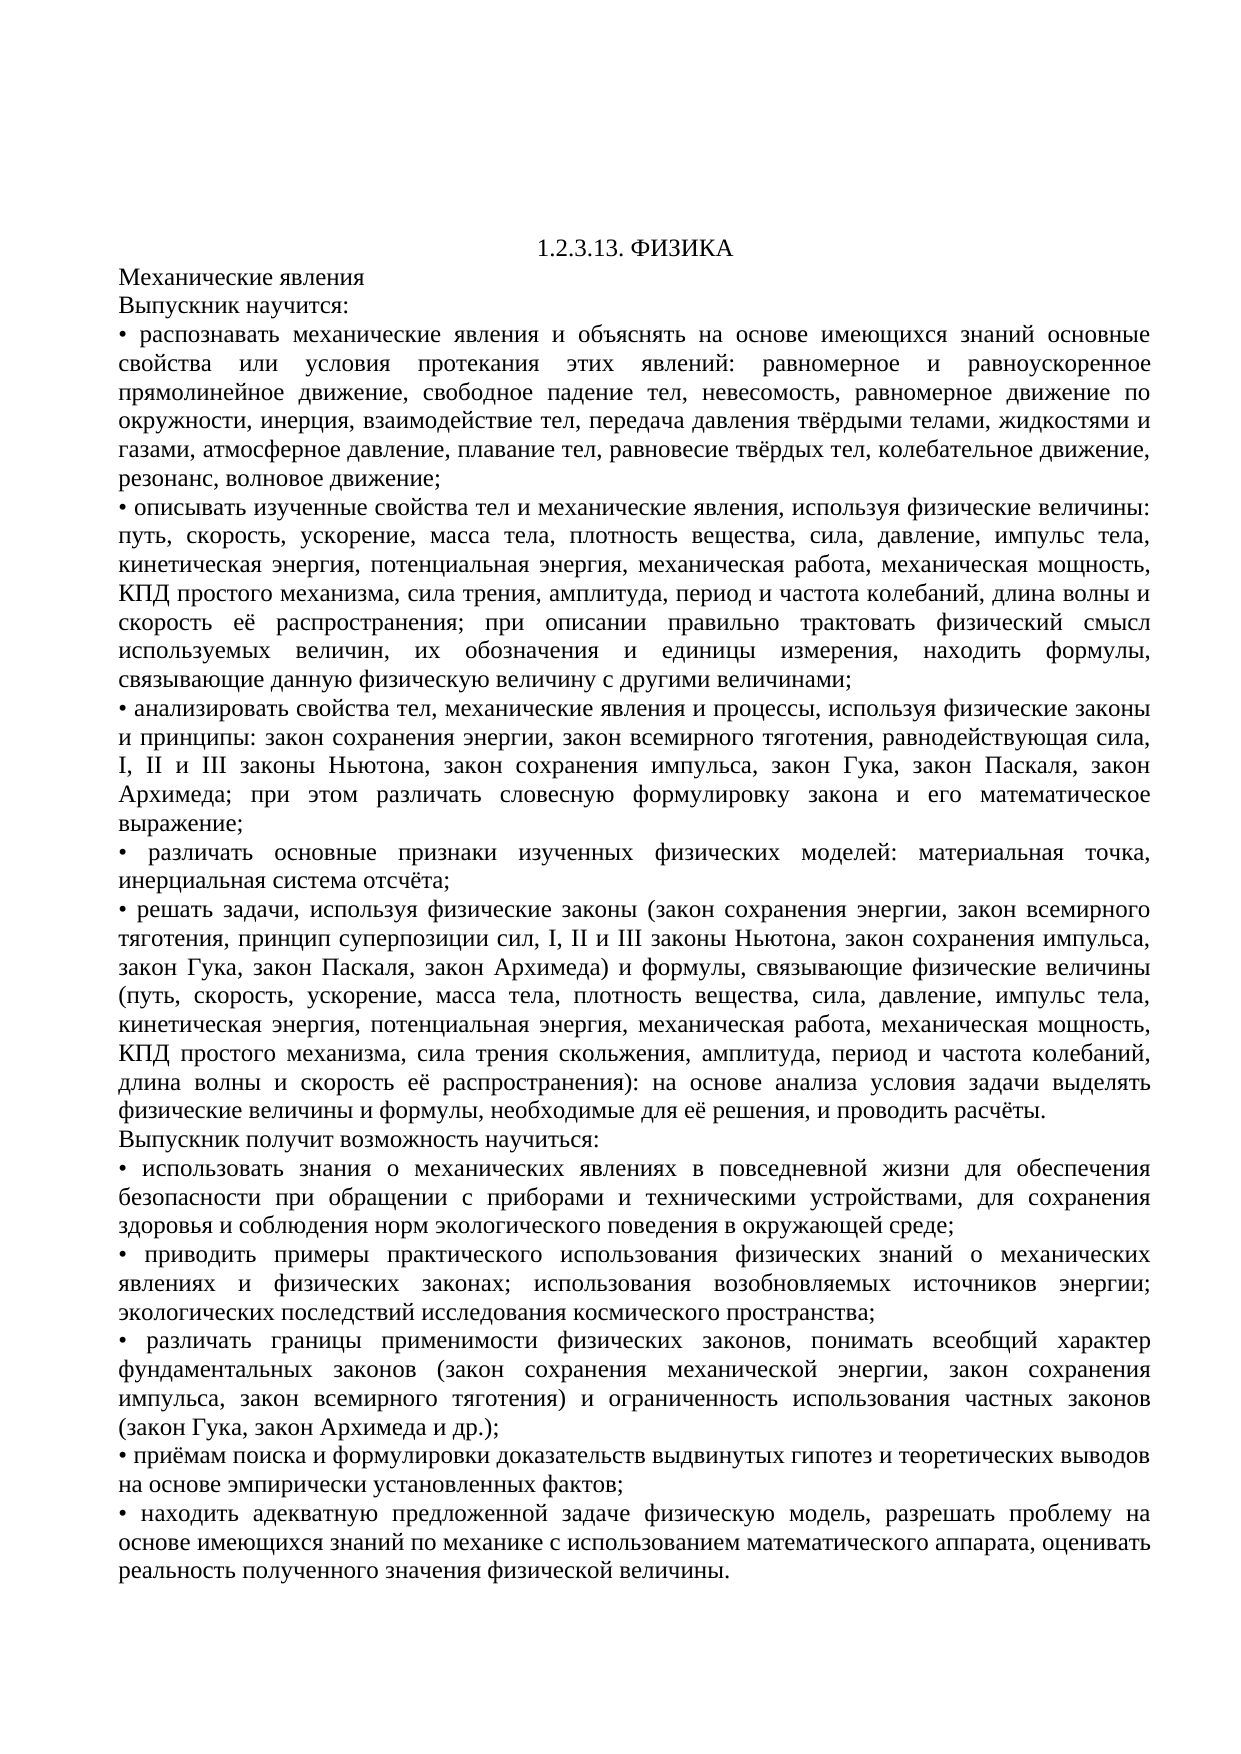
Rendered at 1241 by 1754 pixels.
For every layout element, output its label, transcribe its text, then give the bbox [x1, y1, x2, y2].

text • распознавать механические явления и объяснять на основе имеющихся знаний основные свойства или условия протекания этих явлений: равномерное и равноускоренное прямолинейное движение, свободное падение тел, невесомость, равномерное движение по окружности, инерция, взаимодействие тел, передача давления твёрдыми телами, жидкостями и газами, атмосферное давление, плавание тел, равновесие твёрдых тел, колебательное движение, резонанс, волновое движение; [118, 319, 1152, 492]
text • анализировать свойства тел, механические явления и процессы, используя физические законы и принципы: закон сохранения энергии, закон всемирного тяготения, равнодействующая сила, I, II и III законы Ньютона, закон сохранения импульса, закон Гука, закон Паскаля, закон Архимеда; при этом различать словесную формулировку закона и его математическое выражение; [118, 693, 1152, 837]
text • решать задачи, используя физические законы (закон сохранения энергии, закон всемирного тяготения, принцип суперпозиции сил, I, II и III законы Ньютона, закон сохранения импульса, закон Гука, закон Паскаля, закон Архимеда) и формулы, связывающие физические величины (путь, скорость, ускорение, масса тела, плотность вещества, сила, давление, импульс тела, кинетическая энергия, потенциальная энергия, механическая работа, механическая мощность, КПД простого механизма, сила трения скольжения, амплитуда, период и частота колебаний, длина волны и скорость её распространения): на основе анализа условия задачи выделять физические величины и формулы, необходимые для её решения, и проводить расчёты. [118, 894, 1152, 1124]
text • использовать знания о механических явлениях в повседневной жизни для обеспечения безопасности при обращении с приборами и техническими устройствами, для сохранения здоровья и соблюдения норм экологического поведения в окружающей среде; [118, 1153, 1152, 1239]
text • приёмам поиска и формулировки доказательств выдвинутых гипотез и теоретических выводов на основе эмпирически установленных фактов; [118, 1441, 1152, 1498]
text 1.2.3.13. ФИЗИКА [118, 233, 1152, 262]
text Выпускник получит возможность научиться: [118, 1124, 1152, 1153]
text Механические явления [118, 262, 1152, 291]
text • описывать изученные свойства тел и механические явления, используя физические величины: путь, скорость, ускорение, масса тела, плотность вещества, сила, давление, импульс тела, кинетическая энергия, потенциальная энергия, механическая работа, механическая мощность, КПД простого механизма, сила трения, амплитуда, период и частота колебаний, длина волны и скорость её распространения; при описании правильно трактовать физический смысл используемых величин, их обозначения и единицы измерения, находить формулы, связывающие данную физическую величину с другими величинами; [118, 492, 1152, 693]
text • находить адекватную предложенной задаче физическую модель, разрешать проблему на основе имеющихся знаний по механике с использованием математического аппарата, оценивать реальность полученного значения физической величины. [118, 1498, 1152, 1584]
text Выпускник научится: [118, 291, 1152, 319]
text • различать основные признаки изученных физических моделей: материальная точка, инерциальная система отсчёта; [118, 837, 1152, 894]
text • приводить примеры практического использования физических знаний о механических явлениях и физических законах; использования возобновляемых источников энергии; экологических последствий исследования космического пространства; [118, 1239, 1152, 1326]
text • различать границы применимости физических законов, понимать всеобщий характер фундаментальных законов (закон сохранения механической энергии, закон сохранения импульса, закон всемирного тяготения) и ограниченность использования частных законов (закон Гука, закон Архимеда и др.); [118, 1326, 1152, 1441]
